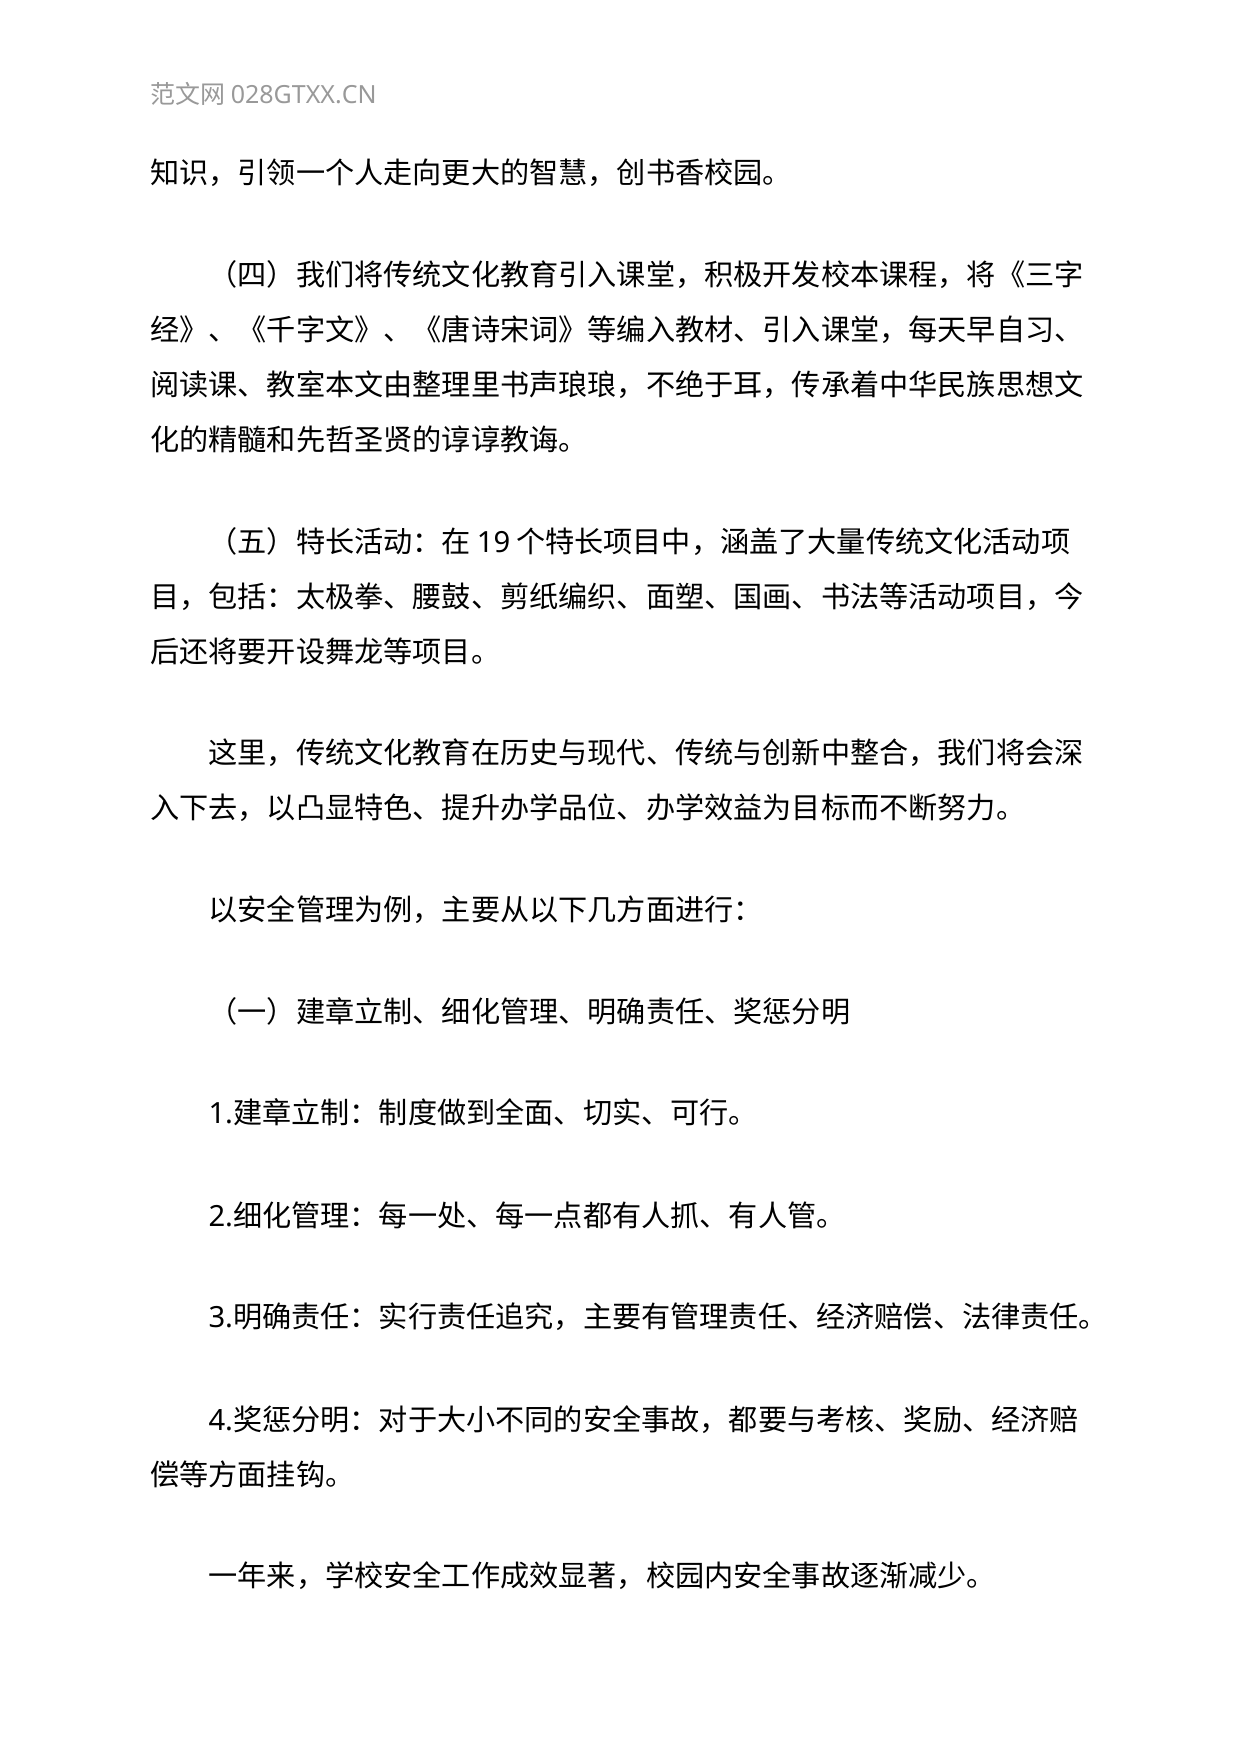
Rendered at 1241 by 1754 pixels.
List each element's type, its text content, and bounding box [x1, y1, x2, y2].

text 3.明确责任：实行责任追究，主要有管理责任、经济赔偿、法律责任。 [150, 1294, 1090, 1336]
text 这里，传统文化教育在历史与现代、传统与创新中整合，我们将会深入下去，以凸显特色、提升办学品位、办学效益为目标而不断努力。 [150, 730, 1090, 827]
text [150, 150, 1090, 192]
text 以安全管理为例，主要从以下几方面进行： [150, 887, 1090, 929]
text （四）我们将传统文化教育引入课堂，积极开发校本课程，将《三字经》、《千字文》、《唐诗宋词》等编入教材、引入课堂，每天早自习、阅读课、教室本文由整理里书声琅琅，不绝于耳，传承着中华民族思想文化的精髓和先哲圣贤的谆谆教诲。 [150, 252, 1090, 459]
text 4.奖惩分明：对于大小不同的安全事故，都要与考核、奖励、经济赔偿等方面挂钩。 [150, 1396, 1090, 1493]
text 1.建章立制：制度做到全面、切实、可行。 [150, 1090, 1090, 1132]
text 2.细化管理：每一处、每一点都有人抓、有人管。 [150, 1192, 1090, 1234]
text （一）建章立制、细化管理、明确责任、奖惩分明 [150, 988, 1090, 1031]
text 一年来，学校安全工作成效显著，校园内安全事故逐渐减少。 [150, 1553, 1090, 1595]
text （五）特长活动：在19个特长项目中，涵盖了大量传统文化活动项目，包括：太极拳、腰鼓、剪纸编织、面塑、国画、书法等活动项目，今后还将要开设舞龙等项目。 [150, 518, 1090, 670]
